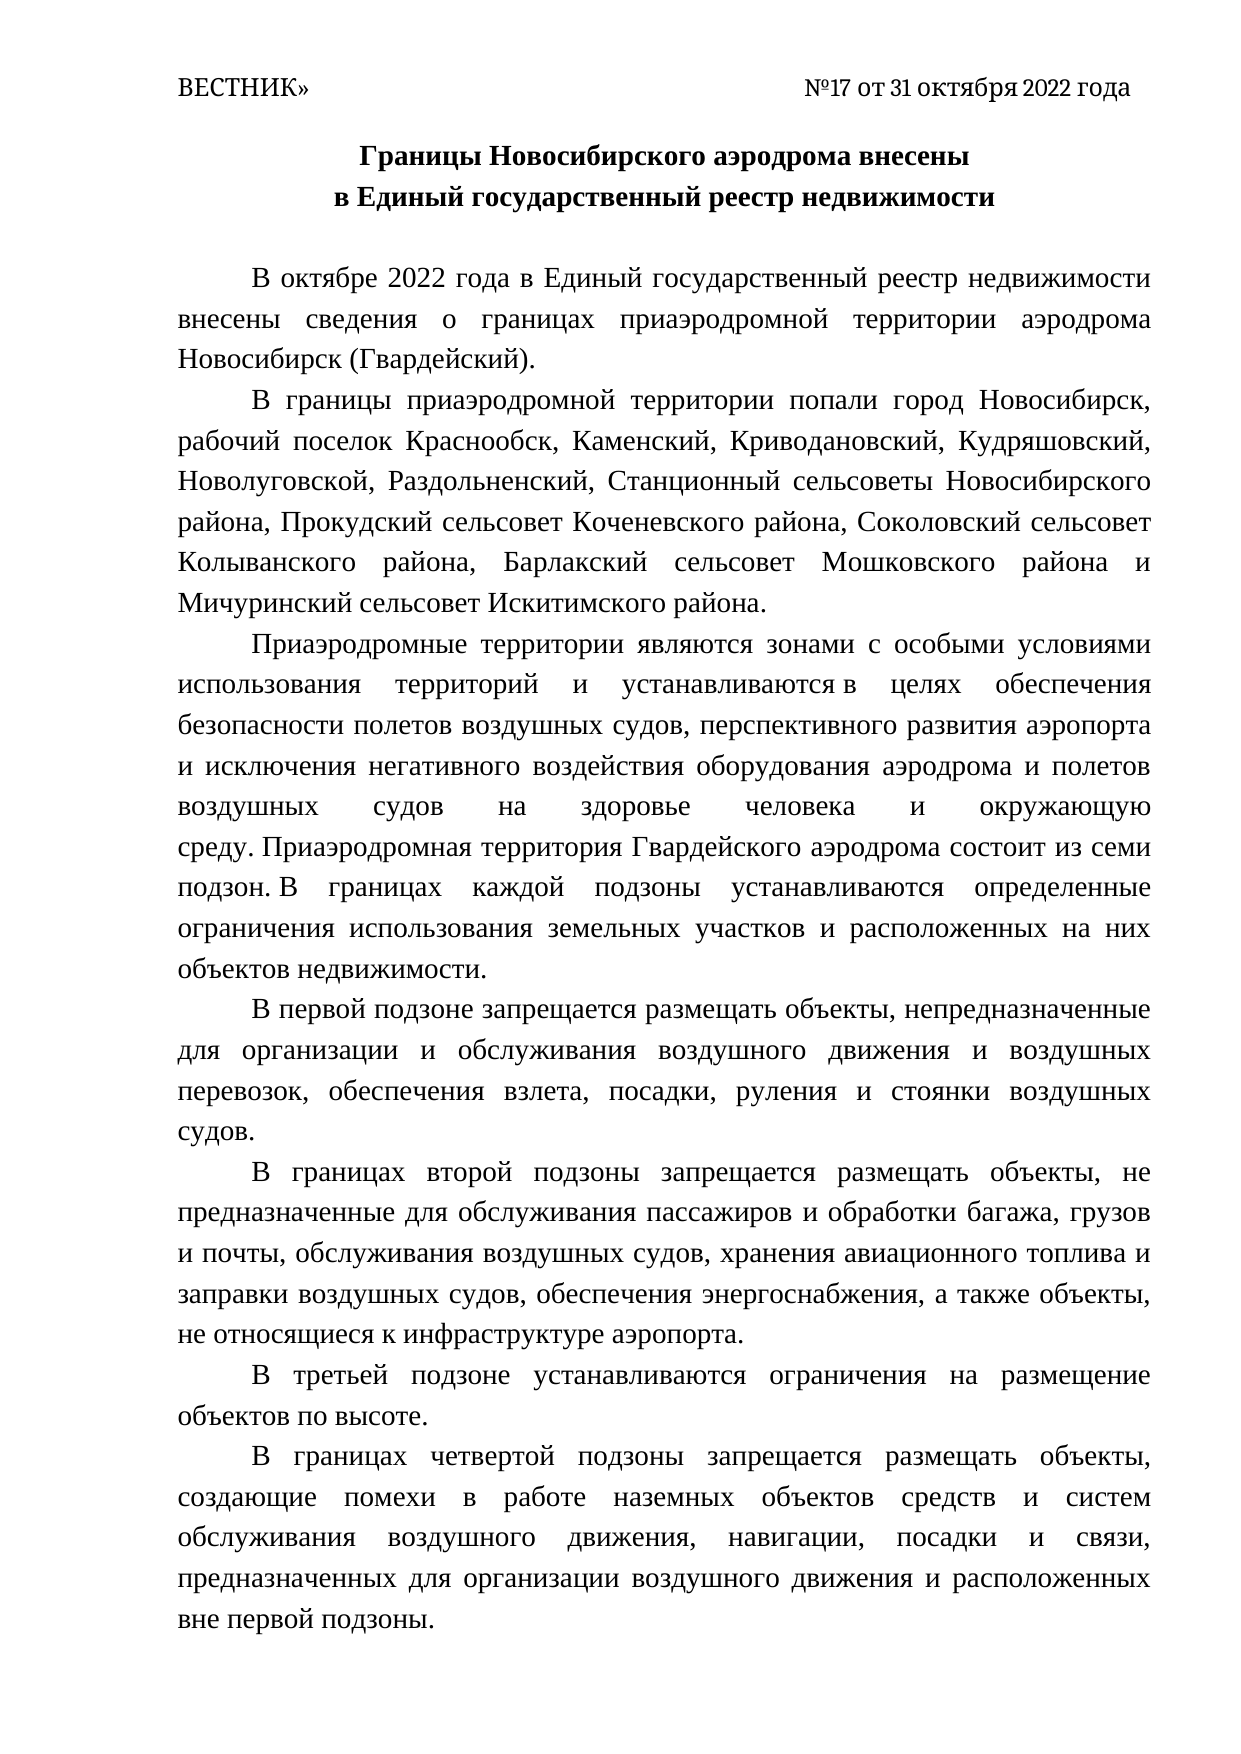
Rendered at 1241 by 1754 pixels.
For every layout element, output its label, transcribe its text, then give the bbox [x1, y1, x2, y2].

text В границах четвертой подзоны запрещается размещать объекты, создающие помехи в работе наземных объектов средств и систем обслуживания воздушного движения, навигации, посадки и связи, предназначенных для организации воздушного движения и расположенных вне первой подзоны. [177, 1431, 1152, 1634]
text Границы Новосибирского аэродрома внесены [177, 131, 1152, 172]
text В первой подзоне запрещается размещать объекты, непредназначенные для организации и обслуживания воздушного движения и воздушных перевозок, обеспечения взлета, посадки, руления и стоянки воздушных судов. [177, 984, 1152, 1147]
text в Единый государственный реестр недвижимости [177, 172, 1152, 212]
text Приаэродромные территории являются зонами с особыми условиями использования территорий и устанавливаются в целях обеспечения безопасности полетов воздушных судов, перспективного развития аэропорта и исключения негативного воздействия оборудования аэродрома и полетов воздушных судов на здоровье человека и окружающую среду. Приаэродромная территория Гвардейского аэродрома состоит из семи подзон. В границах каждой подзоны устанавливаются определенные ограничения использования земельных участков и расположенных на них объектов недвижимости. [177, 619, 1152, 707]
text В границы приаэродромной территории попали город Новосибирск, рабочий поселок Краснообск, Каменский, Криводановский, Кудряшовский, Новолуговской, Раздольненский, Станционный сельсоветы Новосибирского района, Прокудский сельсовет Коченевского района, Соколовский сельсовет Колыванского района, Барлакский сельсовет Мошковского района и Мичуринский сельсовет Искитимского района. [177, 375, 1152, 619]
text Приаэродромные территории являются зонами с особыми условиями использования территорий и устанавливаются в целях обеспечения безопасности полетов воздушных судов, перспективного развития аэропорта и исключения негативного воздействия оборудования аэродрома и полетов воздушных судов на здоровье человека и окружающую среду. Приаэродромная территория Гвардейского аэродрома состоит из семи подзон. В границах каждой подзоны устанавливаются определенные ограничения использования земельных участков и расположенных на них объектов недвижимости. [177, 944, 1152, 984]
text Приаэродромные территории являются зонами с особыми условиями использования территорий и устанавливаются в целях обеспечения безопасности полетов воздушных судов, перспективного развития аэропорта и исключения негативного воздействия оборудования аэродрома и полетов воздушных судов на здоровье человека и окружающую среду. Приаэродромная территория Гвардейского аэродрома состоит из семи подзон. В границах каждой подзоны устанавливаются определенные ограничения использования земельных участков и расположенных на них объектов недвижимости. [177, 822, 1152, 910]
text В третьей подзоне устанавливаются ограничения на размещение объектов по высоте. [177, 1350, 1152, 1431]
text В границах второй подзоны запрещается размещать объекты, не предназначенные для обслуживания пассажиров и обработки багажа, грузов и почты, обслуживания воздушных судов, хранения авиационного топлива и заправки воздушных судов, обеспечения энергоснабжения, а также объекты, не относящиеся к инфраструктуре аэропорта. [177, 1147, 1152, 1350]
text В октябре 2022 года в Единый государственный реестр недвижимости внесены сведения о границах приаэродромной территории аэродрома Новосибирск (Гвардейский). [177, 253, 1152, 375]
